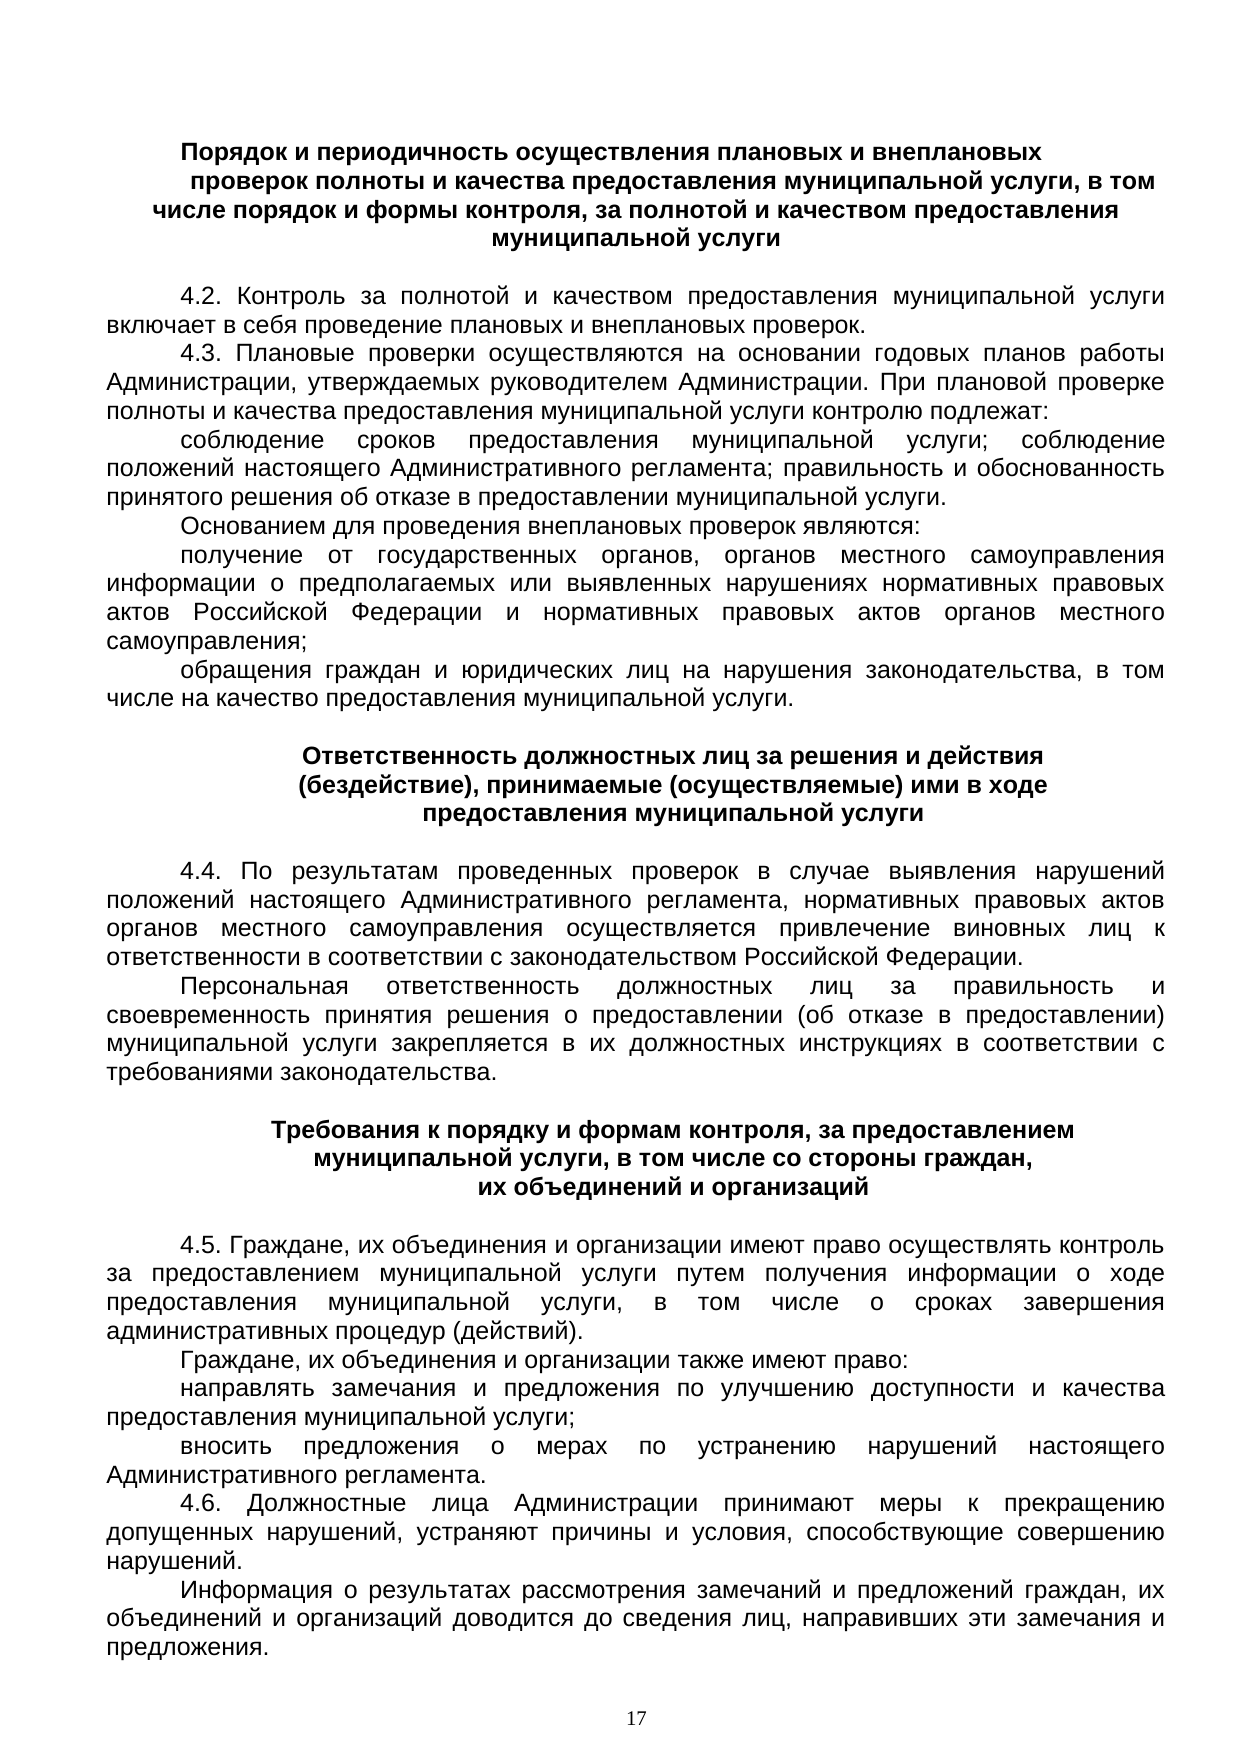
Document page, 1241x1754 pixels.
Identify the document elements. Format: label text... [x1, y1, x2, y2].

text Граждане, их объединения и организации также имеют право: [106, 1344, 1166, 1373]
text предоставления муниципальной услуги [106, 798, 1166, 827]
text Персональная ответственность должностных лиц за правильность и своевременность принятия решения о предоставлении (об отказе в предоставлении) муниципальной услуги закрепляется в их должностных инструкциях в соответствии с требованиями законодательства. [106, 971, 1166, 1086]
text 4.3. Плановые проверки осуществляются на основании годовых планов работы Администрации, утверждаемых руководителем Администрации. При плановой проверке полноты и качества предоставления муниципальной услуги контролю подлежат: [106, 338, 1166, 424]
text вносить предложения о мерах по устранению нарушений настоящего Административного регламента. [106, 1431, 1166, 1488]
text 4.6. Должностные лица Администрации принимают меры к прекращению допущенных нарушений, устраняют причины и условия, способствующие совершению нарушений. [106, 1488, 1166, 1574]
text Ответственность должностных лиц за решения и действия [106, 741, 1166, 769]
text Требования к порядку и формам контроля, за предоставлением [106, 1114, 1166, 1143]
text Основанием для проведения внеплановых проверок являются: [106, 511, 1166, 539]
text 4.2. Контроль за полнотой и качеством предоставления муниципальной услуги включает в себя проведение плановых и внеплановых проверок. [106, 281, 1166, 338]
text 4.4. По результатам проведенных проверок в случае выявления нарушений положений настоящего Административного регламента, нормативных правовых актов органов местного самоуправления осуществляется привлечение виновных лиц к ответственности в соответствии с законодательством Российской Федерации. [106, 856, 1166, 971]
text (бездействие), принимаемые (осуществляемые) ими в ходе [106, 769, 1166, 798]
text 4.5. Граждане, их объединения и организации имеют право осуществлять контроль за предоставлением муниципальной услуги путем получения информации о ходе предоставления муниципальной услуги, в том числе о сроках завершения административных процедур (действий). [106, 1229, 1166, 1344]
text их объединений и организаций [106, 1172, 1166, 1201]
text получение от государственных органов, органов местного самоуправления информации о предполагаемых или выявленных нарушениях нормативных правовых актов Российской Федерации и нормативных правовых актов органов местного самоуправления; [106, 539, 1166, 654]
text соблюдение сроков предоставления муниципальной услуги; соблюдение положений настоящего Административного регламента; правильность и обоснованность принятого решения об отказе в предоставлении муниципальной услуги. [106, 424, 1166, 511]
text Порядок и периодичность осуществления плановых и внеплановых [106, 137, 1166, 166]
text Информация о результатах рассмотрения замечаний и предложений граждан, их объединений и организаций доводится до сведения лиц, направивших эти замечания и предложения. [106, 1574, 1166, 1661]
text муниципальной услуги, в том числе со стороны граждан, [106, 1143, 1166, 1172]
text направлять замечания и предложения по улучшению доступности и качества предоставления муниципальной услуги; [106, 1373, 1166, 1431]
text проверок полноты и качества предоставления муниципальной услуги, в том числе порядок и формы контроля, за полнотой и качеством предоставления муниципальной услуги [106, 166, 1166, 252]
text обращения граждан и юридических лиц на нарушения законодательства, в том числе на качество предоставления муниципальной услуги. [106, 654, 1166, 712]
